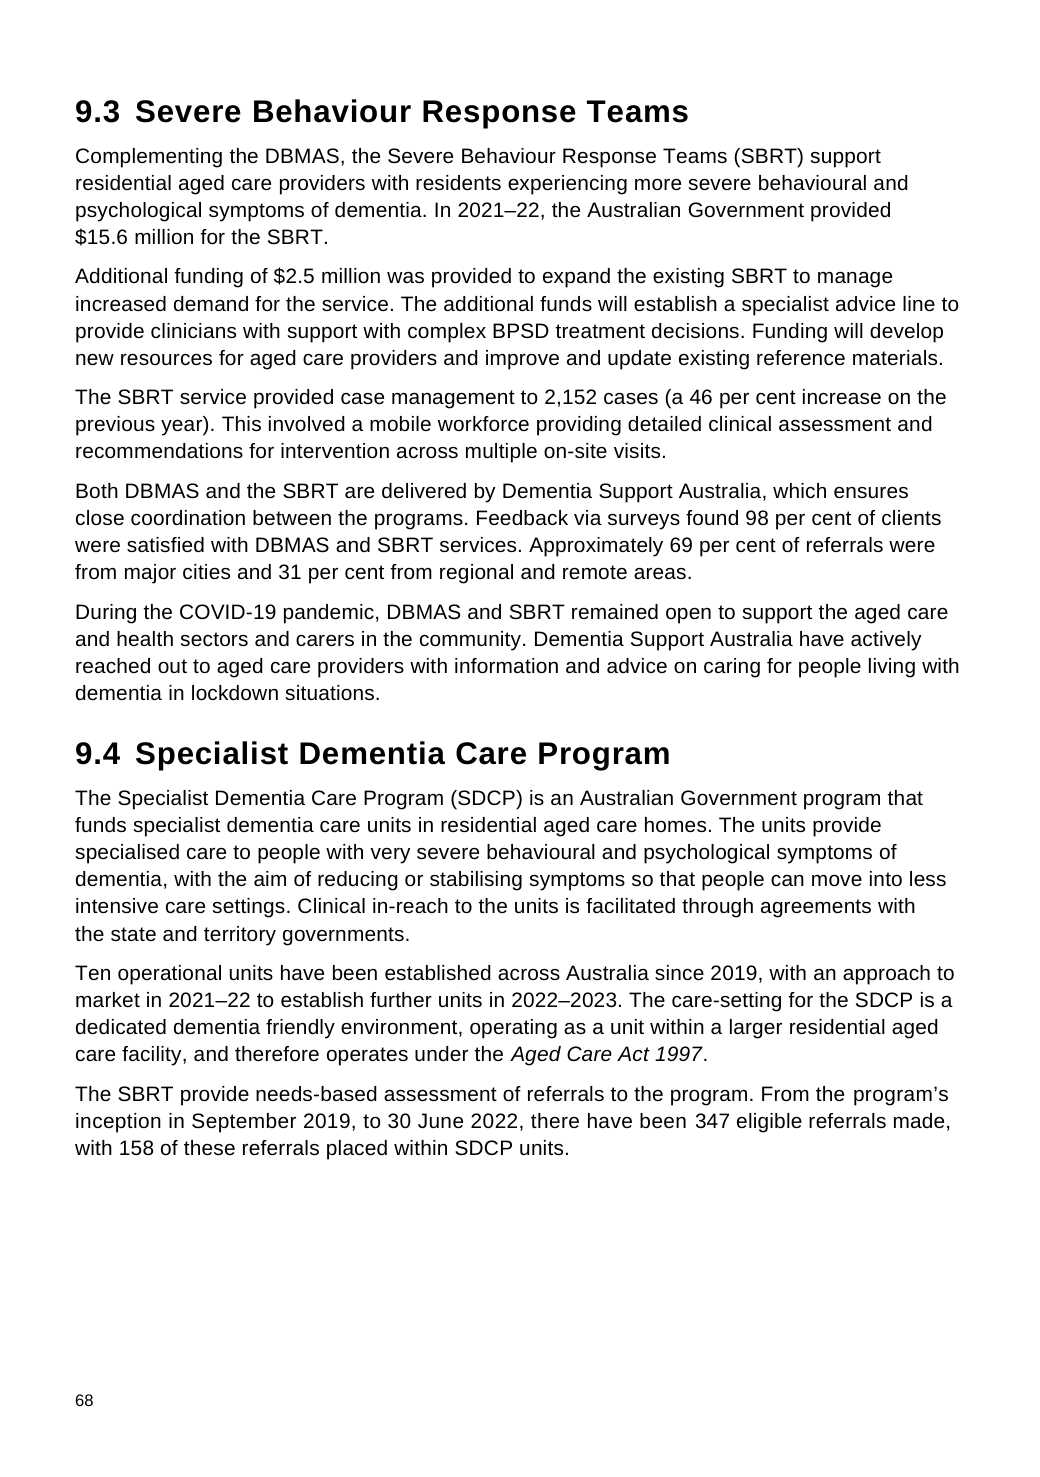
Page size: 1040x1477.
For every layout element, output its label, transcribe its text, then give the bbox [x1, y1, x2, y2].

text The SBRT provide needs-based assessment of referrals to the program. From the program’s inception in September 2019, to 30 June 2022, there have been 347 eligible referrals made, with 158 of these referrals placed within SDCP units. [75, 1079, 964, 1160]
text Complementing the DBMAS, the Severe Behaviour Response Teams (SBRT) support residential aged care providers with residents experiencing more severe behavioural and psychological symptoms of dementia. In 2021–22, the Australian Government provided $15.6 million for the SBRT. [75, 140, 964, 249]
text During the COVID-19 pandemic, DBMAS and SBRT remained open to support the aged care and health sectors and carers in the community. Dementia Support Australia have actively reached out to aged care providers with information and advice on caring for people living with dementia in lockdown situations. [75, 597, 964, 705]
list Specialist Dementia Care Program [75, 735, 964, 771]
list Severe Behaviour Response Teams [75, 93, 964, 129]
text Both DBMAS and the SBRT are delivered by Dementia Support Australia, which ensures close coordination between the programs. Feedback via surveys found 98 per cent of clients were satisfied with DBMAS and SBRT services. Approximately 69 per cent of referrals were from major cities and 31 per cent from regional and remote areas. [75, 476, 964, 584]
text The SBRT service provided case management to 2,152 cases (a 46 per cent increase on the previous year). This involved a mobile workforce providing detailed clinical assessment and recommendations for intervention across multiple on-site visits. [75, 382, 964, 463]
text Additional funding of $2.5 million was provided to expand the existing SBRT to manage increased demand for the service. The additional funds will establish a specialist advice line to provide clinicians with support with complex BPSD treatment decisions. Funding will develop new resources for aged care providers and improve and update existing reference materials. [75, 261, 964, 369]
text The Specialist Dementia Care Program (SDCP) is an Australian Government program that funds specialist dementia care units in residential aged care homes. The units provide specialised care to people with very severe behavioural and psychological symptoms of dementia, with the aim of reducing or stabilising symptoms so that people can move into less intensive care settings. Clinical in-reach to the units is facilitated through agreements with the state and territory governments. [75, 783, 964, 945]
text Ten operational units have been established across Australia since 2019, with an approach to market in 2021–22 to establish further units in 2022–2023. The care-setting for the SDCP is a dedicated dementia friendly environment, operating as a unit within a larger residential aged care facility, and therefore operates under the Aged Care Act 1997. [75, 958, 964, 1066]
